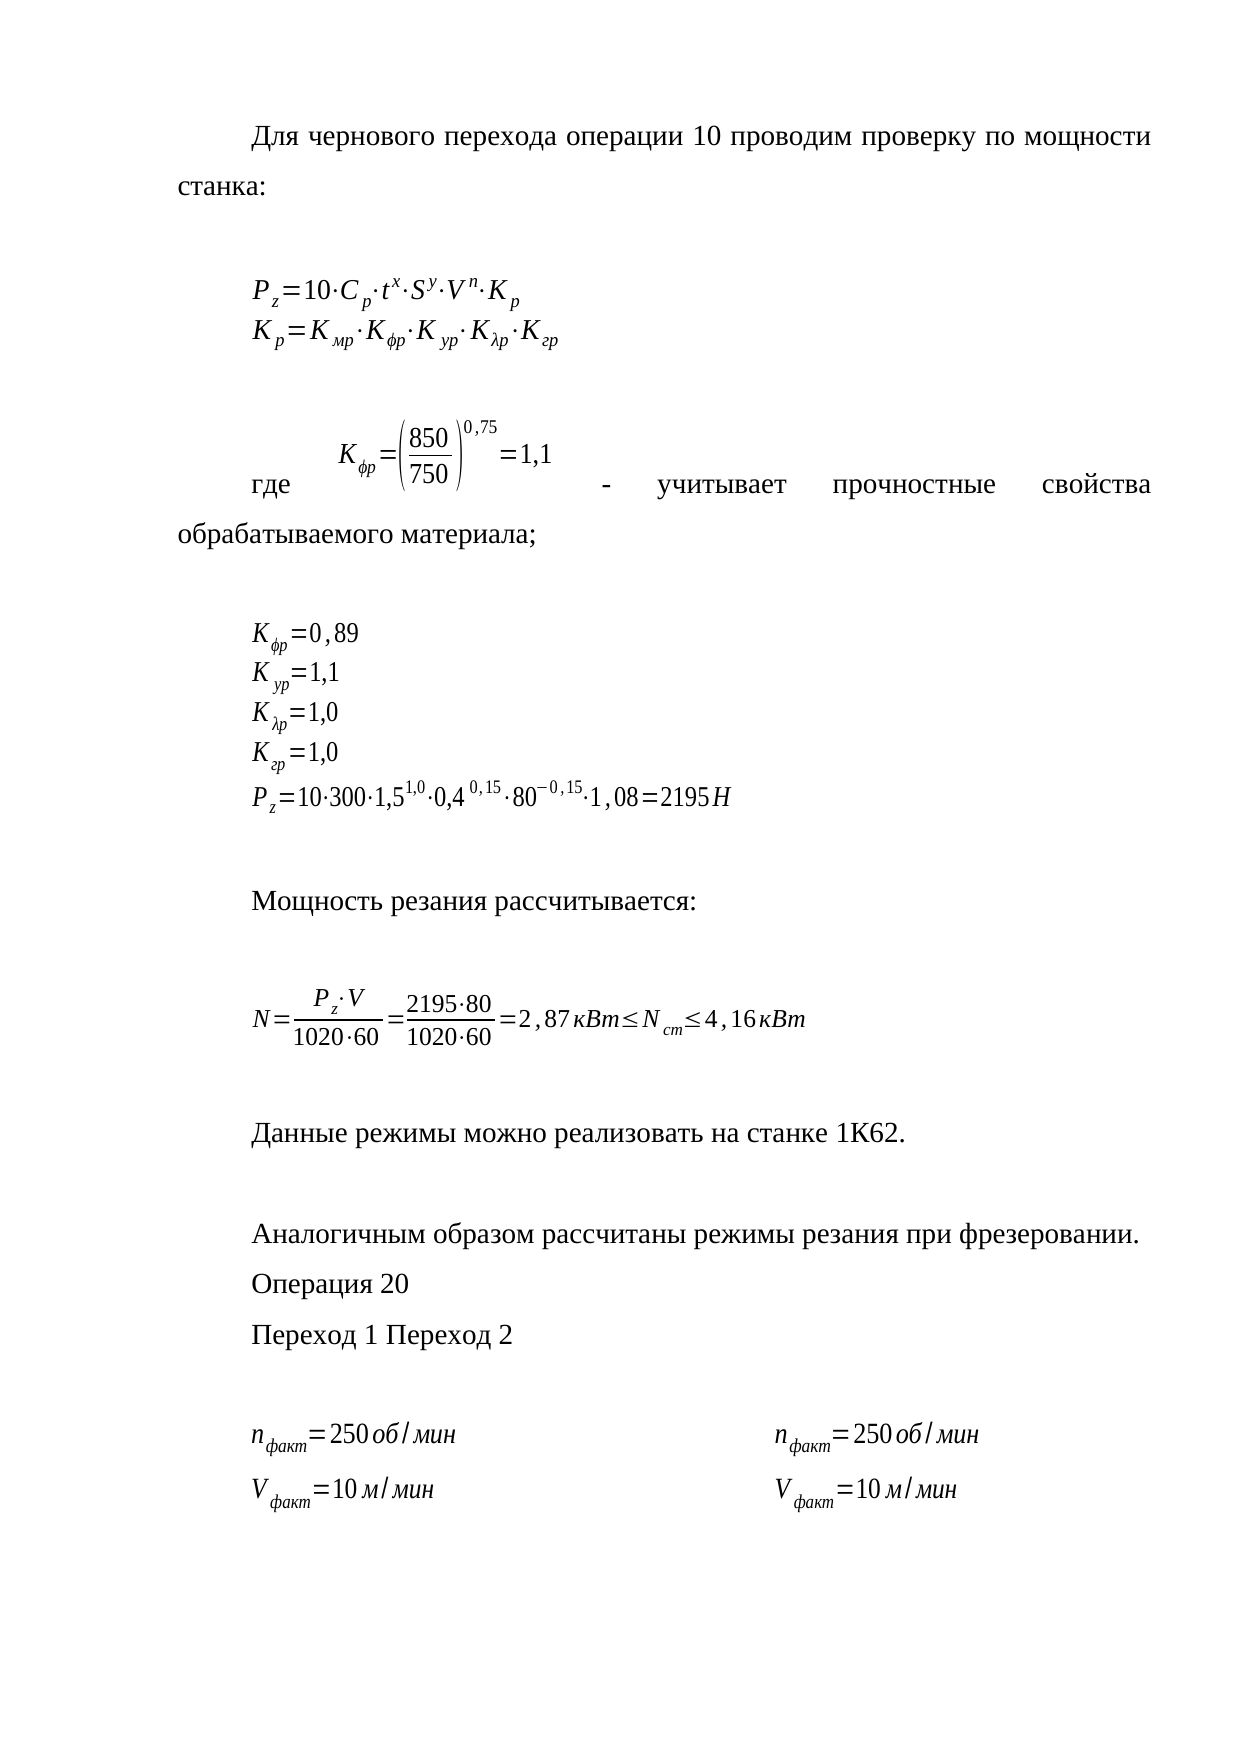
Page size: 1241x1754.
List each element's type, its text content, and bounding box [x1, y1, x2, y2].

text где - учитывает прочностные свойства обрабатываемого материала; [177, 417, 1152, 550]
text Аналогичным образом рассчитаны режимы резания при фрезеровании. [177, 1216, 1152, 1250]
text Переход 1 Переход 2 [177, 1317, 1152, 1350]
text Данные режимы можно реализовать на станке 1К62. [177, 1116, 1152, 1149]
text Мощность резания рассчитывается: [177, 883, 1152, 917]
text Для чернового перехода операции 10 проводим проверку по мощности станка: [177, 118, 1152, 202]
text Операция 20 [177, 1266, 1152, 1300]
